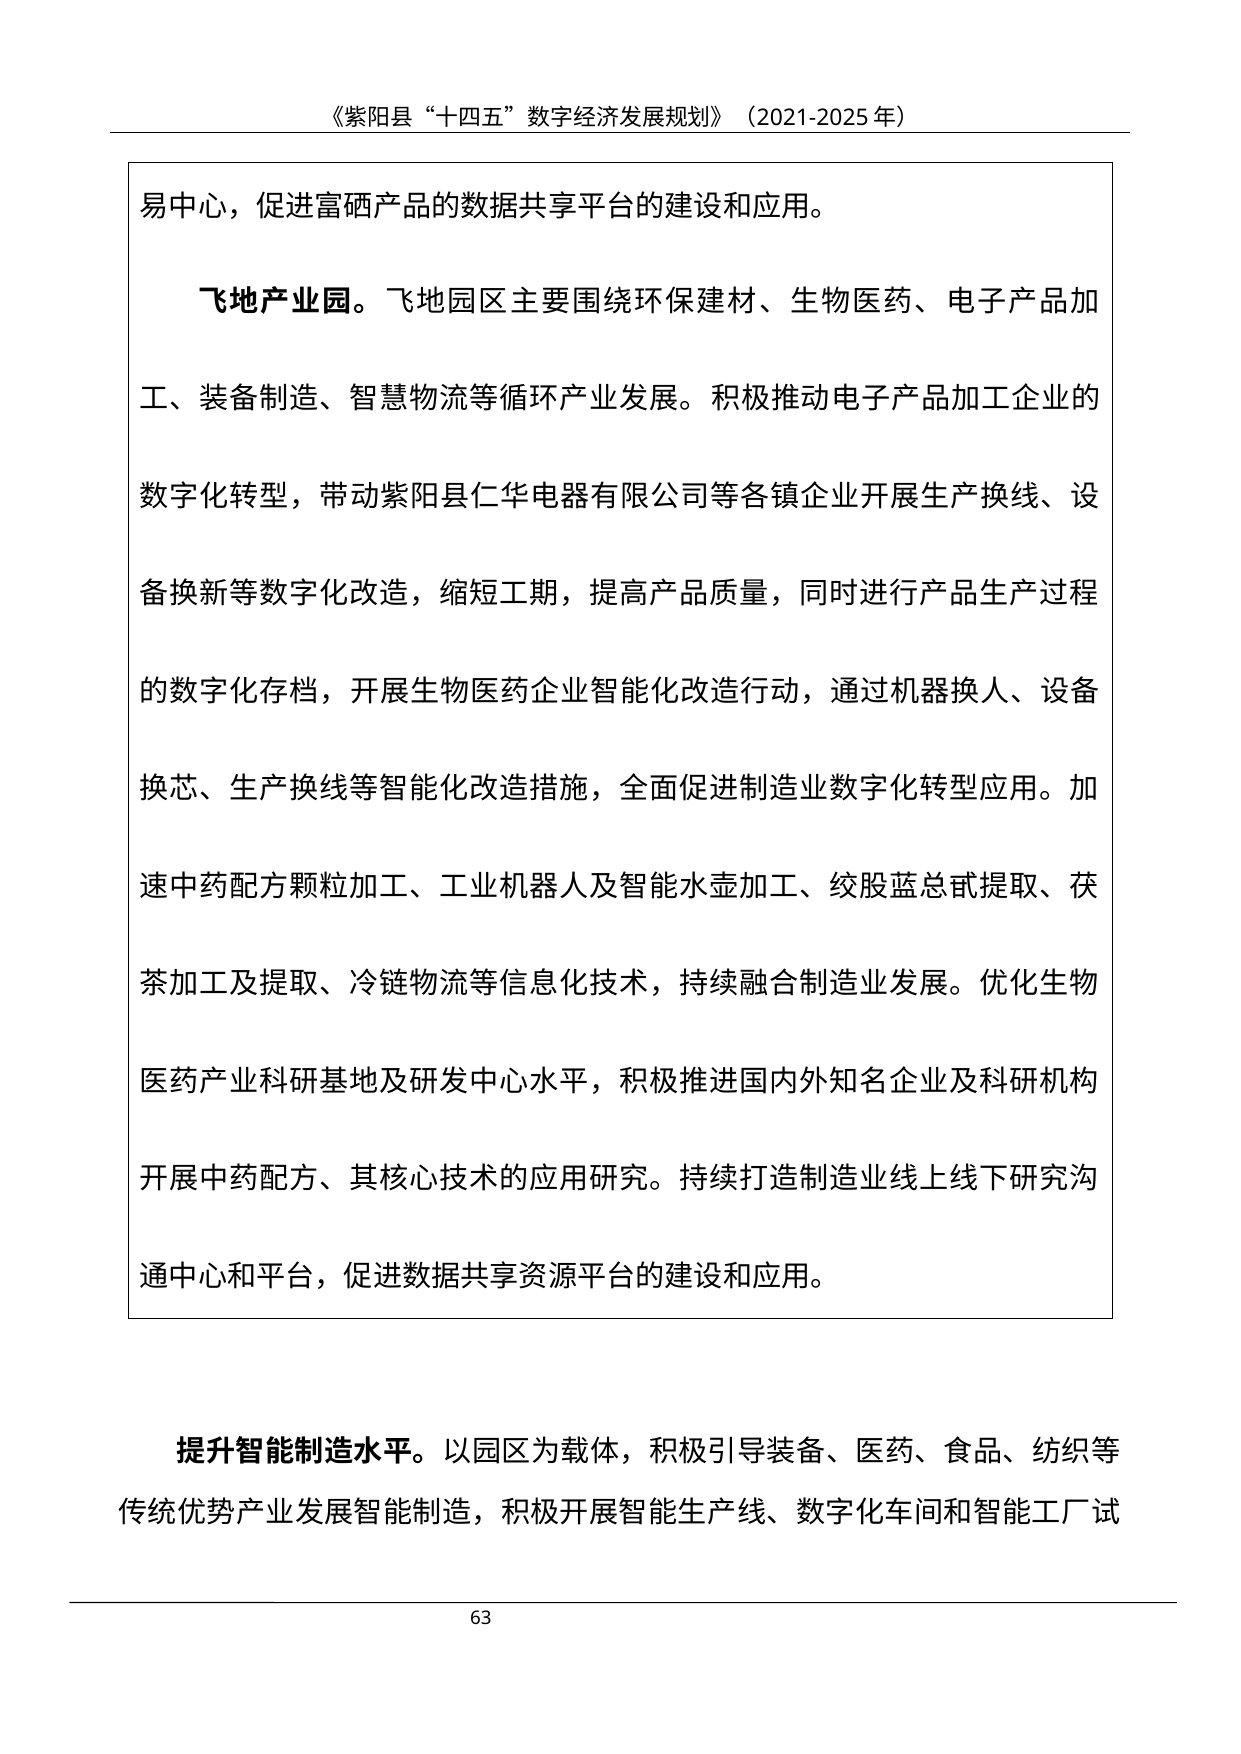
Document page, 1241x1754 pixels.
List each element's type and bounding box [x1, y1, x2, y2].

text [118, 1412, 1122, 1535]
table_header [129, 163, 1112, 1318]
